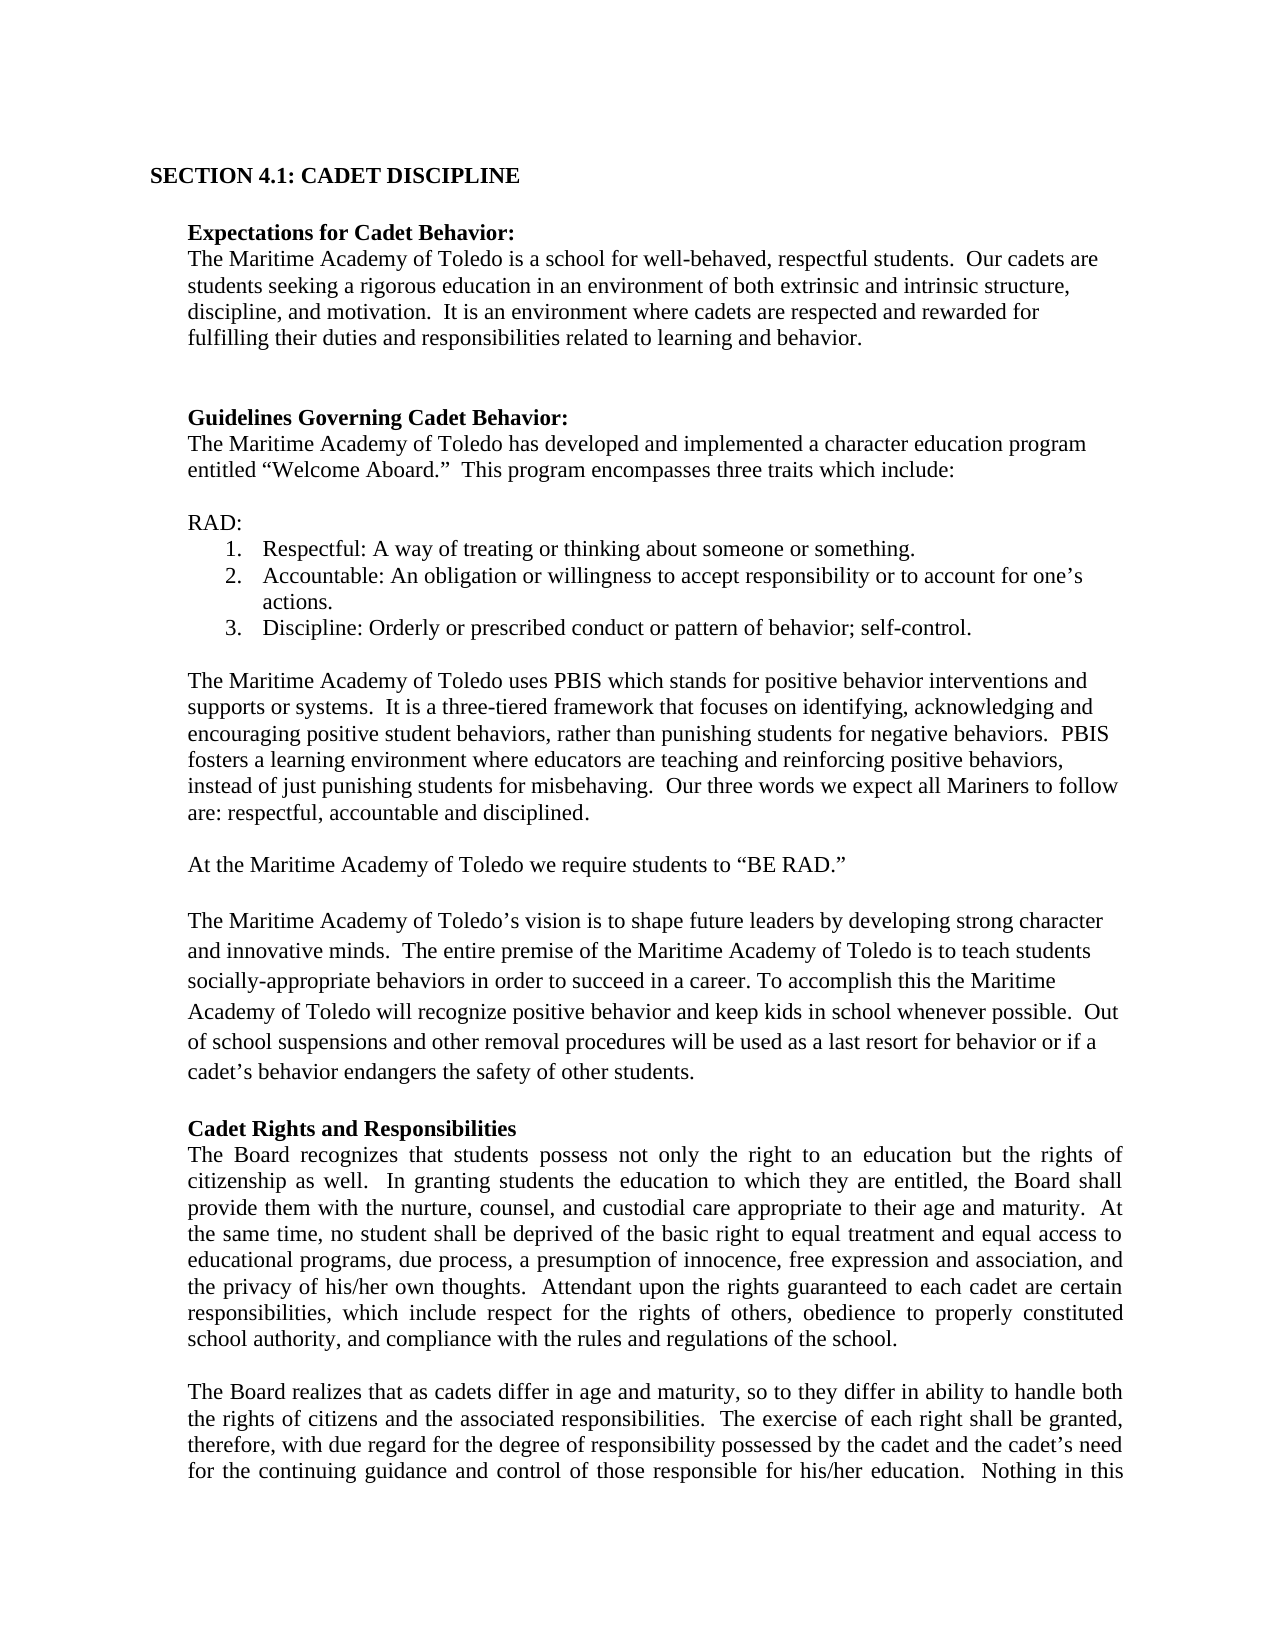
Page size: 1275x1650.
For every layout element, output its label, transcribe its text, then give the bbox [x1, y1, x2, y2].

text Cadet Rights and Responsibilities [187, 1115, 1125, 1141]
text Guidelines Governing Cadet Behavior: [187, 403, 1125, 430]
text The Maritime Academy of Toledo uses PBIS which stands for positive behavior interventions and supports or systems. It is a three-tiered framework that focuses on identifying, acknowledging and encouraging positive student behaviors, rather than punishing students for negative behaviors. PBIS fosters a learning environment where educators are teaching and reinforcing positive behaviors, instead of just punishing students for misbehaving. Our three words we expect all Mariners to follow are: respectful, accountable and disciplined. [187, 667, 1125, 825]
text SECTION 4.1: CADET DISCIPLINE [150, 162, 1125, 189]
text Expectations for Cadet Behavior: [187, 219, 1125, 245]
text The Board recognizes that students possess not only the right to an education but the rights of citizenship as well. In granting students the education to which they are entitled, the Board shall provide them with the nurture, counsel, and custodial care appropriate to their age and maturity. At the same time, no student shall be deprived of the basic right to equal treatment and equal access to educational programs, due process, a presumption of innocence, free expression and association, and the privacy of his/her own thoughts. Attendant upon the rights guaranteed to each cadet are certain responsibilities, which include respect for the rights of others, obedience to properly constituted school authority, and compliance with the rules and regulations of the school. [187, 1141, 1125, 1352]
text At the Maritime Academy of Toledo we require students to “BE RAD.” [187, 852, 1125, 878]
list Discipline: Orderly or prescribed conduct or pattern of behavior; self-control. [225, 614, 1125, 641]
list Respectful: A way of treating or thinking about someone or something. [225, 535, 1125, 562]
text The Maritime Academy of Toledo is a school for well-behaved, respectful students. Our cadets are students seeking a rigorous education in an environment of both extrinsic and intrinsic structure, discipline, and motivation. It is an environment where cadets are respected and rewarded for fulfilling their duties and responsibilities related to learning and behavior. [187, 245, 1125, 351]
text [187, 1378, 1125, 1484]
text The Maritime Academy of Toledo’s vision is to shape future leaders by developing strong character and innovative minds. The entire premise of the Maritime Academy of Toledo is to teach students socially-appropriate behaviors in order to succeed in a career. To accomplish this the Maritime Academy of Toledo will recognize positive behavior and keep kids in school whenever possible. Out of school suspensions and other removal procedures will be used as a last resort for behavior or if a cadet’s behavior endangers the safety of other students. [187, 907, 1125, 1084]
list Accountable: An obligation or willingness to accept responsibility or to account for one’s actions. [225, 562, 1125, 614]
text RAD: [187, 509, 1125, 535]
text The Maritime Academy of Toledo has developed and implemented a character education program entitled “Welcome Aboard.” This program encompasses three traits which include: [187, 430, 1125, 483]
